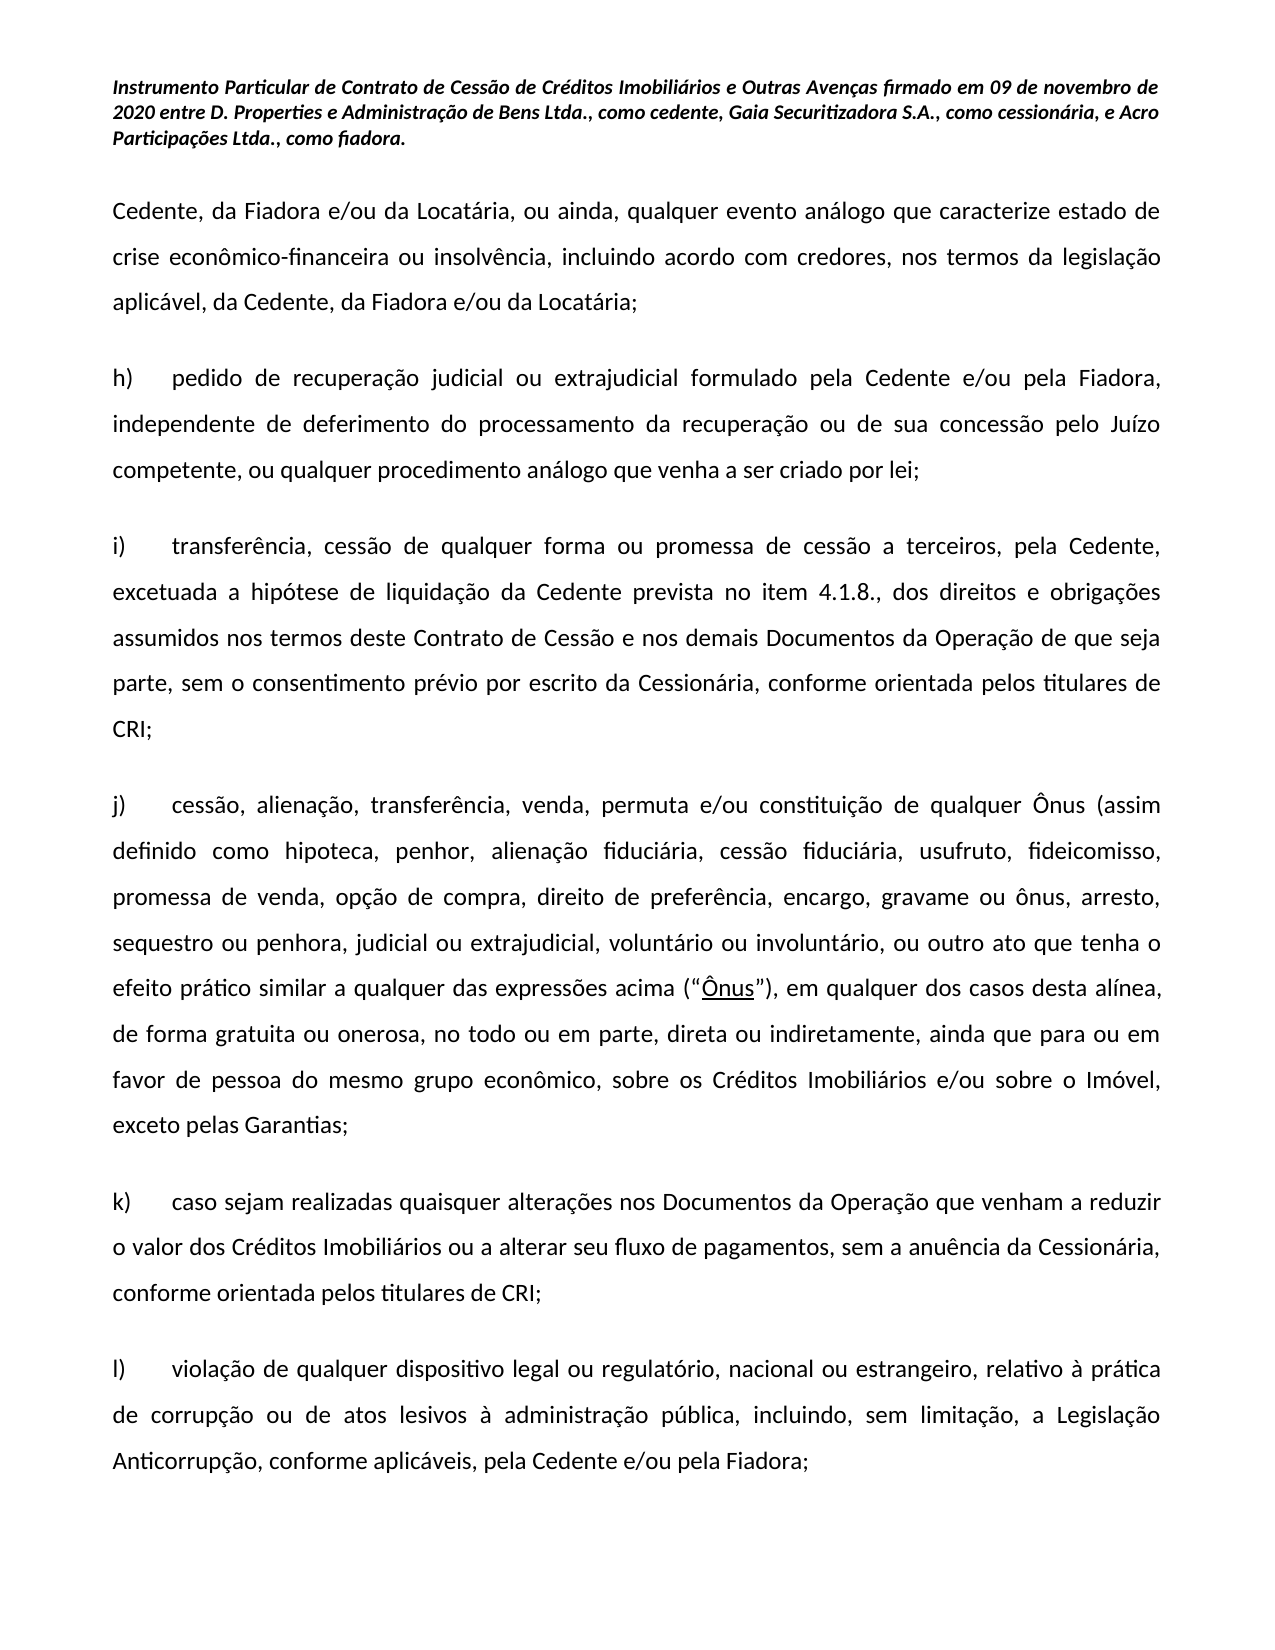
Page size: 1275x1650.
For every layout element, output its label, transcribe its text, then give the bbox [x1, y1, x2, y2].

list violação de qualquer dispositivo legal ou regulatório, nacional ou estrangeiro, relativo à prática de corrupção ou de atos lesivos à administração pública, incluindo, sem limitação, a Legislação Anticorrupção, conforme aplicáveis, pela Cedente e/ou pela Fiadora; [112, 1353, 1162, 1476]
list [112, 195, 1162, 317]
list caso sejam realizadas quaisquer alterações nos Documentos da Operação que venham a reduzir o valor dos Créditos Imobiliários ou a alterar seu fluxo de pagamentos, sem a anuência da Cessionária, conforme orientada pelos titulares de CRI; [112, 1186, 1162, 1308]
list pedido de recuperação judicial ou extrajudicial formulado pela Cedente e/ou pela Fiadora, independente de deferimento do processamento da recuperação ou de sua concessão pelo Juízo competente, ou qualquer procedimento análogo que venha a ser criado por lei; [112, 363, 1162, 484]
list cessão, alienação, transferência, venda, permuta e/ou constituição de qualquer Ônus (assim definido como hipoteca, penhor, alienação fiduciária, cessão fiduciária, usufruto, fideicomisso, promessa de venda, opção de compra, direito de preferência, encargo, gravame ou ônus, arresto, sequestro ou penhora, judicial ou extrajudicial, voluntário ou involuntário, ou outro ato que tenha o efeito prático similar a qualquer das expressões acima (“Ônus”), em qualquer dos casos desta alínea, de forma gratuita ou onerosa, no todo ou em parte, direta ou indiretamente, ainda que para ou em favor de pessoa do mesmo grupo econômico, sobre os Créditos Imobiliários e/ou sobre o Imóvel, exceto pelas Garantias; [112, 789, 1162, 1140]
list transferência, cessão de qualquer forma ou promessa de cessão a terceiros, pela Cedente, excetuada a hipótese de liquidação da Cedente prevista no item 4.1.8., dos direitos e obrigações assumidos nos termos deste Contrato de Cessão e nos demais Documentos da Operação de que seja parte, sem o consentimento prévio por escrito da Cessionária, conforme orientada pelos titulares de CRI; [112, 530, 1162, 744]
